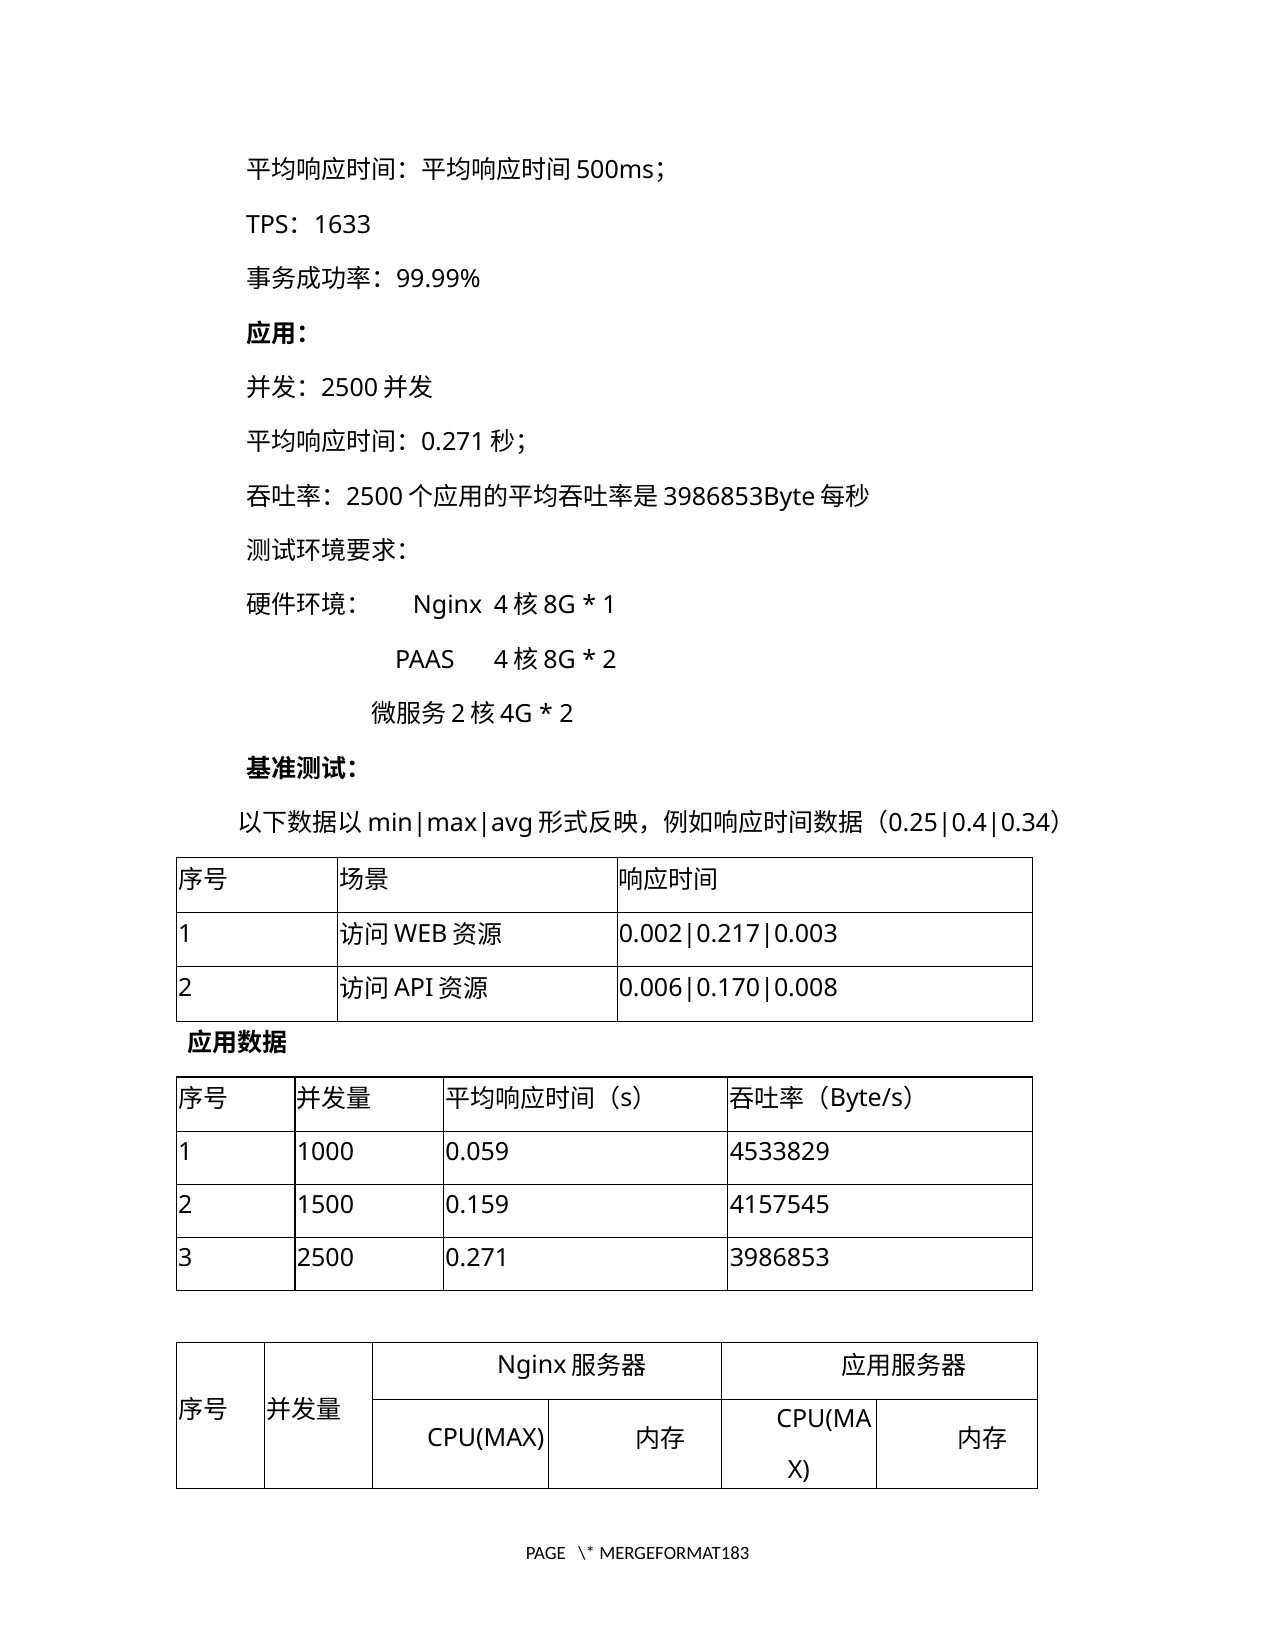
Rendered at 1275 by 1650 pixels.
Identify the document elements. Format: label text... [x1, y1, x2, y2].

text 应用： [187, 313, 1087, 349]
table_header 吞吐率（Byte/s） [728, 1078, 1032, 1131]
table_cell 0.006|0.170|0.008 [618, 967, 1032, 1021]
table_cell 1 [177, 913, 337, 966]
text 平均响应时间：0.271秒； [187, 422, 1087, 458]
table_cell 访问WEB资源 [338, 913, 617, 966]
table_cell 0.002|0.217|0.003 [618, 913, 1032, 966]
table_cell 0.059 [444, 1132, 727, 1184]
table_cell 0.271 [444, 1238, 727, 1290]
table_cell 2 [177, 967, 337, 1021]
text 并发：2500并发 [187, 367, 1087, 404]
table_header 并发量 [265, 1343, 372, 1488]
table_header Nginx服务器 [373, 1343, 721, 1398]
table_header 序号 [177, 1078, 294, 1131]
table_header 响应时间 [618, 858, 1032, 912]
table_cell 内存 [877, 1400, 1037, 1488]
table_cell 2500 [296, 1238, 443, 1290]
table_cell 访问API资源 [338, 967, 617, 1021]
text 吞吐率：2500个应用的平均吞吐率是3986853Byte每秒 [187, 476, 1087, 512]
text TPS：1633 [187, 204, 1087, 241]
table_cell CPU(MAX) [722, 1400, 876, 1488]
table_cell 2 [177, 1185, 294, 1237]
text 微服务2核4G * 2 [187, 694, 1087, 730]
table_cell 1 [177, 1132, 294, 1184]
text 测试环境要求： [187, 531, 1087, 567]
table_header 序号 [177, 1343, 264, 1488]
text 基准测试： [187, 748, 1087, 784]
table_header 序号 [177, 858, 337, 912]
table_cell 0.159 [444, 1185, 727, 1237]
table_cell 3986853 [728, 1238, 1032, 1290]
table_cell CPU(MAX) [373, 1400, 548, 1488]
table_cell 1000 [296, 1132, 443, 1184]
table_header 并发量 [296, 1078, 443, 1131]
text PAAS 4核8G * 2 [187, 639, 1087, 676]
table_header 应用服务器 [722, 1343, 1037, 1398]
table_cell 3 [177, 1238, 294, 1290]
table_cell 4157545 [728, 1185, 1032, 1237]
text 应用数据 [187, 1022, 1087, 1058]
table_cell 内存 [549, 1400, 721, 1488]
text 以下数据以min|max|avg形式反映，例如响应时间数据（0.25|0.4|0.34） [187, 802, 1087, 839]
text 事务成功率：99.99% [187, 259, 1087, 295]
text 硬件环境： Nginx 4核8G * 1 [187, 585, 1087, 621]
table_cell 4533829 [728, 1132, 1032, 1184]
text 平均响应时间：平均响应时间500ms； [187, 150, 1087, 186]
table_cell 1500 [296, 1185, 443, 1237]
table_header 平均响应时间（s） [444, 1078, 727, 1131]
table_header 场景 [338, 858, 617, 912]
